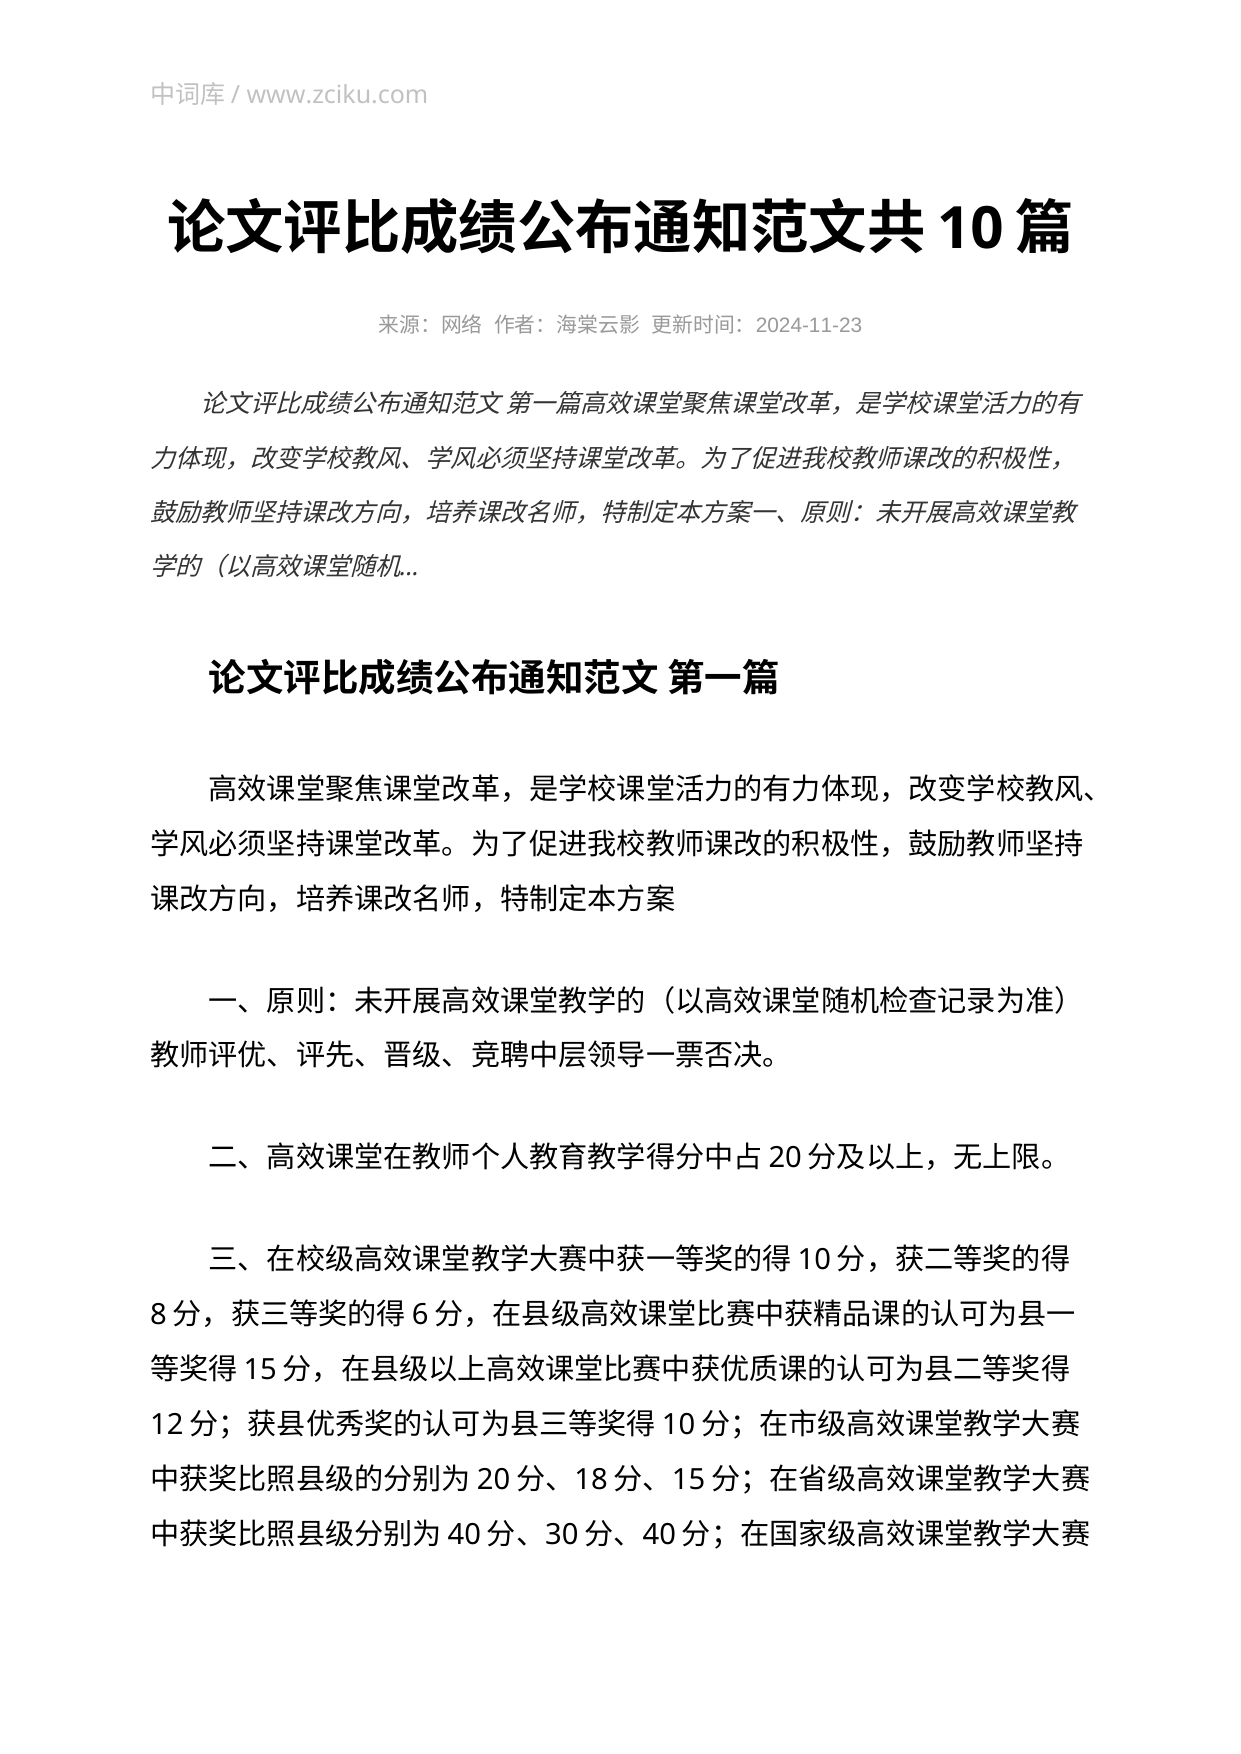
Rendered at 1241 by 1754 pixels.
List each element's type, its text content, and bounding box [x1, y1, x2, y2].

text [150, 1236, 1090, 1553]
text 高效课堂聚焦课堂改革，是学校课堂活力的有力体现，改变学校教风、学风必须坚持课堂改革。为了促进我校教师课改的积极性，鼓励教师坚持课改方向，培养课改名师，特制定本方案 [150, 766, 1090, 918]
text 来源：网络 作者：海棠云影 更新时间：2024-11-23 [150, 313, 1090, 337]
text 一、原则：未开展高效课堂教学的（以高效课堂随机检查记录为准）教师评优、评先、晋级、竞聘中层领导一票否决。 [150, 977, 1090, 1074]
text 论文评比成绩公布通知范文 第一篇 [150, 648, 1090, 702]
text 二、高效课堂在教师个人教育教学得分中占20分及以上，无上限。 [150, 1134, 1090, 1176]
text 论文评比成绩公布通知范文 第一篇高效课堂聚焦课堂改革，是学校课堂活力的有力体现，改变学校教风、学风必须坚持课堂改革。为了促进我校教师课改的积极性，鼓励教师坚持课改方向，培养课改名师，特制定本方案一、原则：未开展高效课堂教学的（以高效课堂随机... [150, 384, 1090, 583]
subtitle 论文评比成绩公布通知范文共10篇 [150, 181, 1090, 266]
